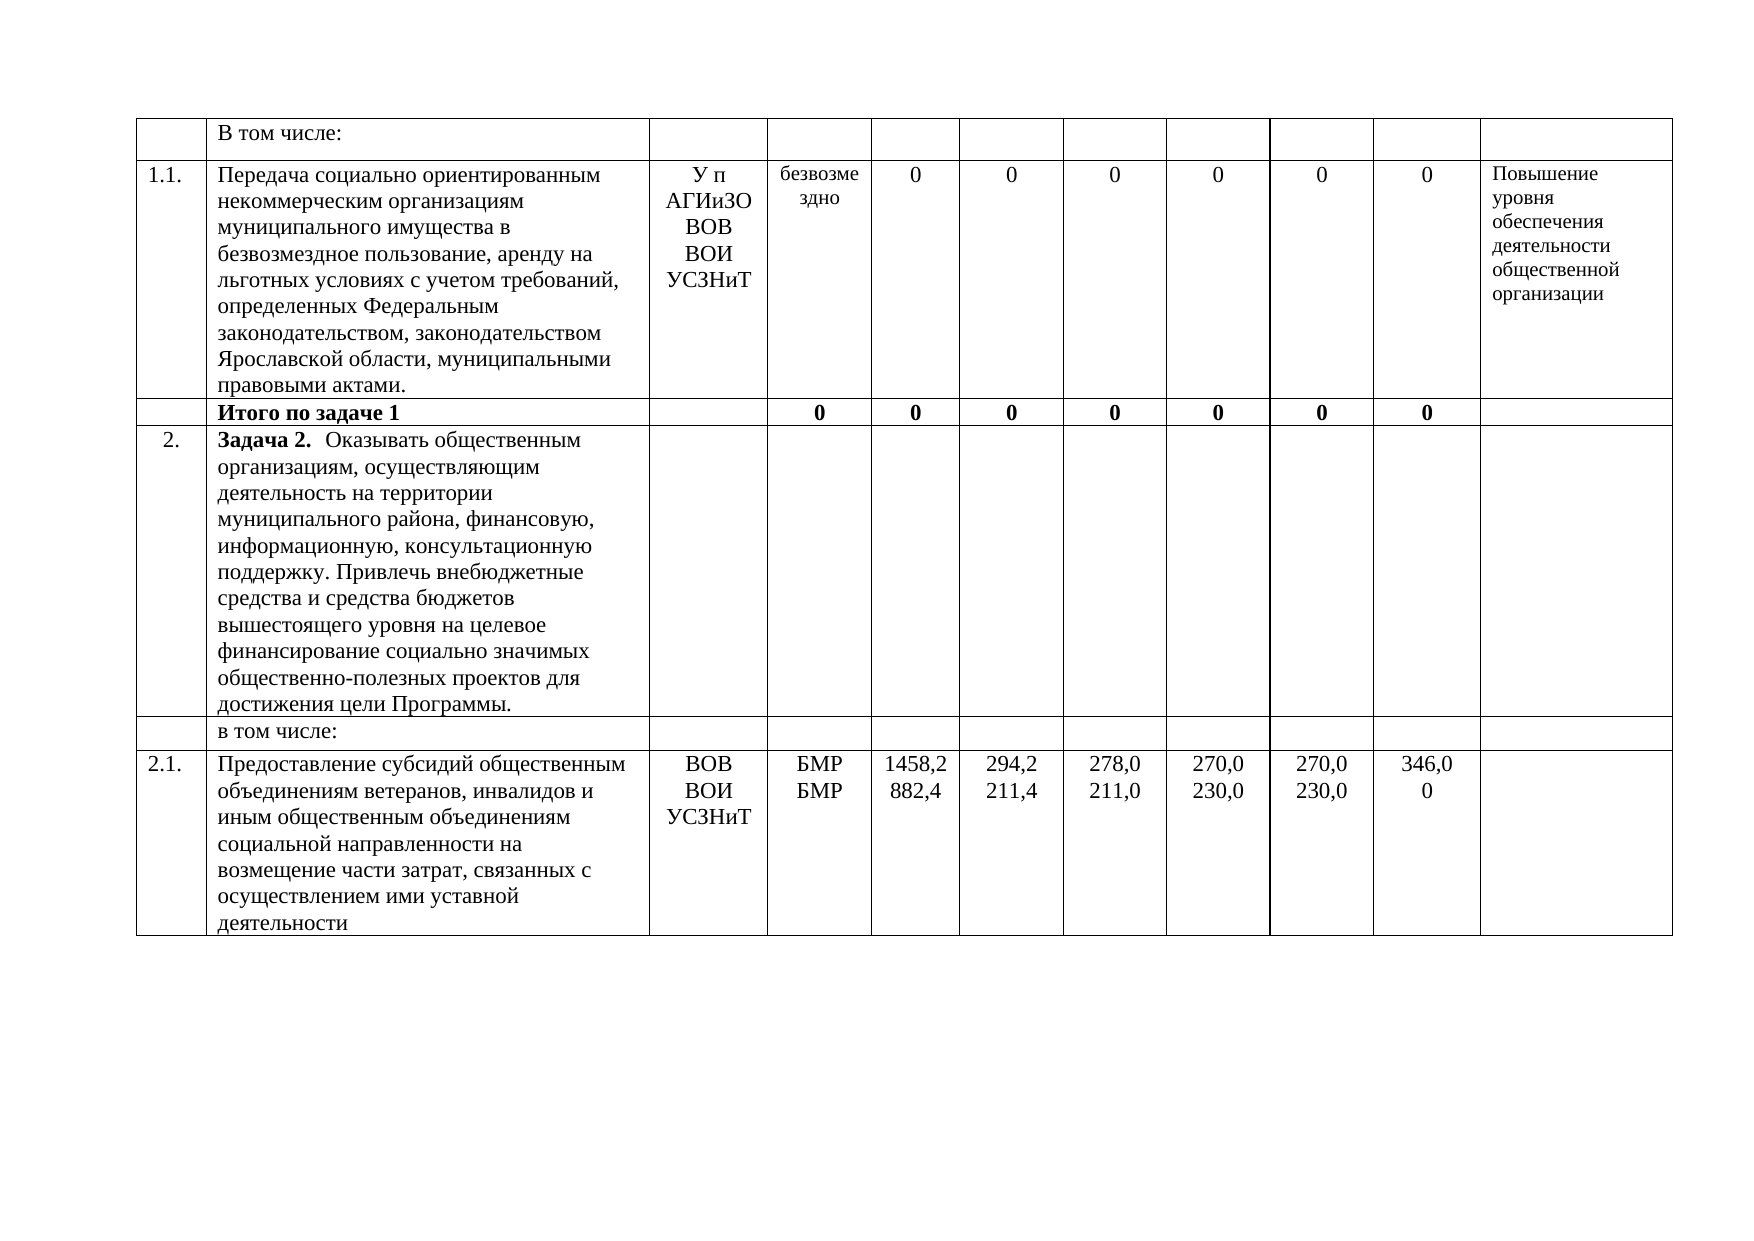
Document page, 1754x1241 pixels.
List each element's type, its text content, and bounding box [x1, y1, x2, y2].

table_cell 0 [872, 399, 959, 425]
table_cell в том числе: [207, 717, 649, 749]
table_cell [768, 717, 871, 749]
table_cell [1374, 426, 1480, 716]
table_cell [650, 119, 767, 160]
table_cell [872, 426, 959, 716]
table_cell Повышение уровня обеспечения деятельности общественной организации [1481, 161, 1672, 398]
table_cell [650, 426, 767, 716]
table_cell [137, 717, 206, 749]
table_cell [768, 426, 871, 716]
table_cell У п АГИиЗО ВОВ ВОИ УСЗНиТ [650, 161, 767, 398]
table_cell [872, 119, 959, 160]
table_cell [650, 717, 767, 749]
table_cell [137, 399, 206, 425]
table_cell [1481, 399, 1672, 425]
table_cell [1064, 426, 1166, 716]
table_cell 0 [872, 161, 959, 398]
table_cell [1374, 119, 1480, 160]
table_cell [1481, 751, 1672, 935]
table_cell [1167, 119, 1269, 160]
table_cell 1.1. [137, 161, 206, 398]
table_cell Передача социально ориентированным некоммерческим организациям муниципального имущества в безвозмездное пользование, аренду на льготных условиях с учетом требований, определенных Федеральным законодательством, законодательством Ярославской области, муниципальными правовыми актами. [207, 161, 649, 398]
table_cell 346,0 0 [1374, 751, 1480, 935]
table_cell Итого по задаче 1 [207, 399, 649, 425]
table_cell БМР БМР [768, 751, 871, 935]
table_cell 0 [1064, 161, 1166, 398]
table_cell 0 [1271, 399, 1373, 425]
table_cell [1481, 426, 1672, 716]
table_cell 0 [1167, 399, 1269, 425]
table_cell [1271, 717, 1373, 749]
table_cell 0 [960, 399, 1063, 425]
table_cell В том числе: [207, 119, 649, 160]
table_cell 0 [1374, 399, 1480, 425]
table_cell [1064, 717, 1166, 749]
table_cell [1481, 119, 1672, 160]
table_cell 0 [768, 399, 871, 425]
table_cell безвозмездно [768, 161, 871, 398]
table_cell 294,2 211,4 [960, 751, 1063, 935]
table_cell 0 [1167, 161, 1269, 398]
table_cell 270,0 230,0 [1271, 751, 1373, 935]
table_cell 2. [137, 426, 206, 716]
table_cell [1271, 119, 1373, 160]
table_cell [960, 717, 1063, 749]
table_cell Задача 2. Оказывать общественным организациям, осуществляющим деятельность на территории муниципального района, финансовую, информационную, консультационную поддержку. Привлечь внебюджетные средства и средства бюджетов вышестоящего уровня на целевое финансирование социально значимых общественно-полезных проектов для достижения цели Программы. [207, 426, 649, 716]
table_cell [1374, 717, 1480, 749]
table_cell [872, 717, 959, 749]
table_cell 0 [1374, 161, 1480, 398]
table_cell [1481, 717, 1672, 749]
table_cell 0 [1271, 161, 1373, 398]
table_cell Предоставление субсидий общественным объединениям ветеранов, инвалидов и иным общественным объединениям социальной направленности на возмещение части затрат, связанных с осуществлением ими уставной деятельности [207, 751, 649, 935]
table_cell [1167, 426, 1269, 716]
table_cell 1458,2 882,4 [872, 751, 959, 935]
table_cell [768, 119, 871, 160]
table_cell [1167, 717, 1269, 749]
table_cell [960, 119, 1063, 160]
table_cell [137, 119, 206, 160]
table_cell 2.1. [137, 751, 206, 935]
table_cell [960, 426, 1063, 716]
table_cell [650, 399, 767, 425]
table_cell 0 [1064, 399, 1166, 425]
table_cell [1064, 119, 1166, 160]
table_cell 0 [960, 161, 1063, 398]
table_cell 270,0 230,0 [1167, 751, 1269, 935]
table_cell 278,0 211,0 [1064, 751, 1166, 935]
table_cell [1271, 426, 1373, 716]
table_cell ВОВ ВОИ УСЗНиТ [650, 751, 767, 935]
